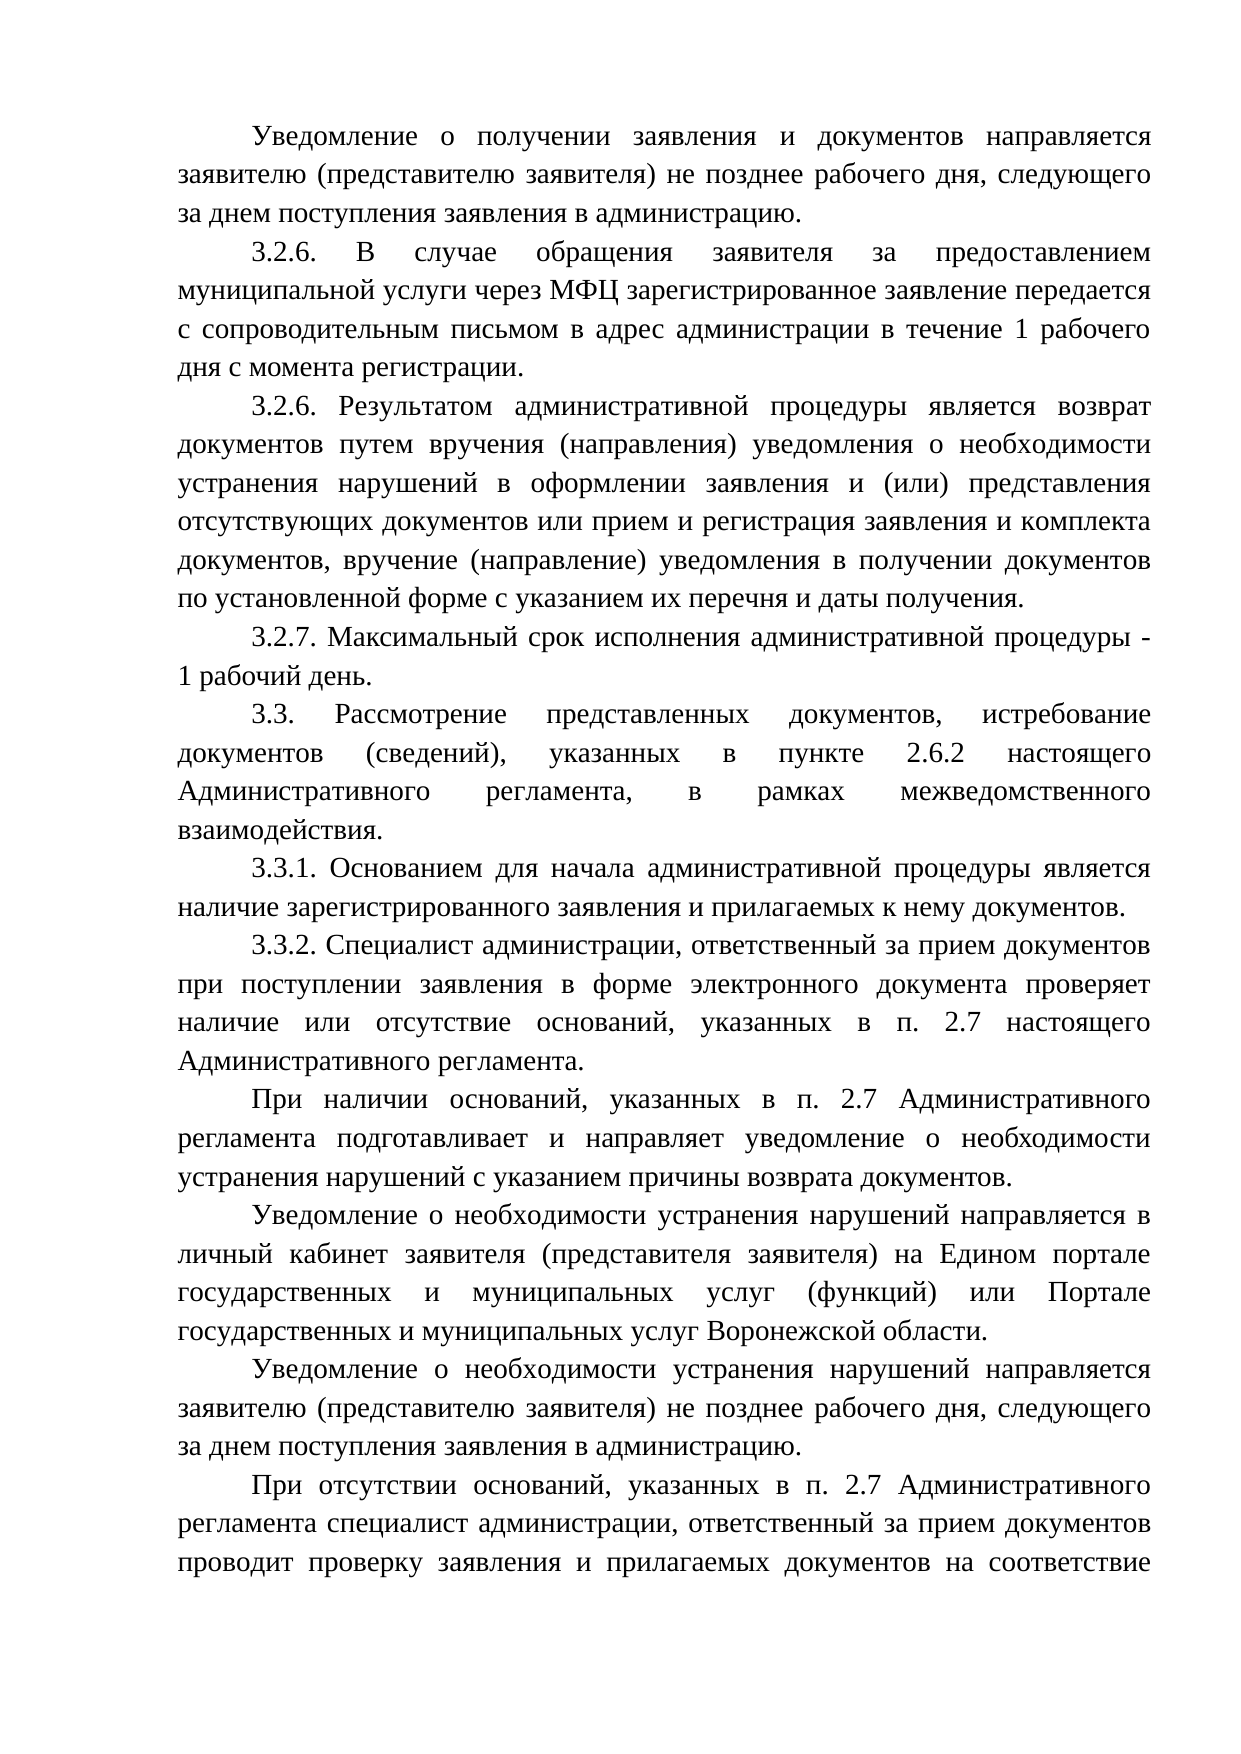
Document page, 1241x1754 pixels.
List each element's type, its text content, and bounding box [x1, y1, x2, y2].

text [177, 1467, 1152, 1578]
text 3.2.6. Результатом административной процедуры является возврат документов путем вручения (направления) уведомления о необходимости устранения нарушений в оформлении заявления и (или) представления отсутствующих документов или прием и регистрация заявления и комплекта документов, вручение (направление) уведомления в получении документов по установленной форме с указанием их перечня и даты получения. [177, 388, 1152, 614]
text 3.2.7. Максимальный срок исполнения административной процедуры - 1 рабочий день. [177, 619, 1152, 691]
text Уведомление о получении заявления и документов направляется заявителю (представителю заявителя) не позднее рабочего дня, следующего за днем поступления заявления в администрацию. [177, 118, 1152, 229]
text Уведомление о необходимости устранения нарушений направляется в личный кабинет заявителя (представителя заявителя) на Едином портале государственных и муниципальных услуг (функций) или Портале государственных и муниципальных услуг Воронежской области. [177, 1197, 1152, 1346]
text 3.3. Рассмотрение представленных документов, истребование документов (сведений), указанных в пункте 2.6.2 настоящего Административного регламента, в рамках межведомственного взаимодействия. [177, 696, 1152, 845]
text При наличии оснований, указанных в п. 2.7 Административного регламента подготавливает и направляет уведомление о необходимости устранения нарушений с указанием причины возврата документов. [177, 1082, 1152, 1192]
text 3.3.2. Специалист администрации, ответственный за прием документов при поступлении заявления в форме электронного документа проверяет наличие или отсутствие оснований, указанных в п. 2.7 настоящего Административного регламента. [177, 927, 1152, 1077]
text Уведомление о необходимости устранения нарушений направляется заявителю (представителю заявителя) не позднее рабочего дня, следующего за днем поступления заявления в администрацию. [177, 1351, 1152, 1462]
text 3.2.6. В случае обращения заявителя за предоставлением муниципальной услуги через МФЦ зарегистрированное заявление передается с сопроводительным письмом в адрес администрации в течение 1 рабочего дня с момента регистрации. [177, 234, 1152, 383]
text 3.3.1. Основанием для начала административной процедуры является наличие зарегистрированного заявления и прилагаемых к нему документов. [177, 850, 1152, 922]
